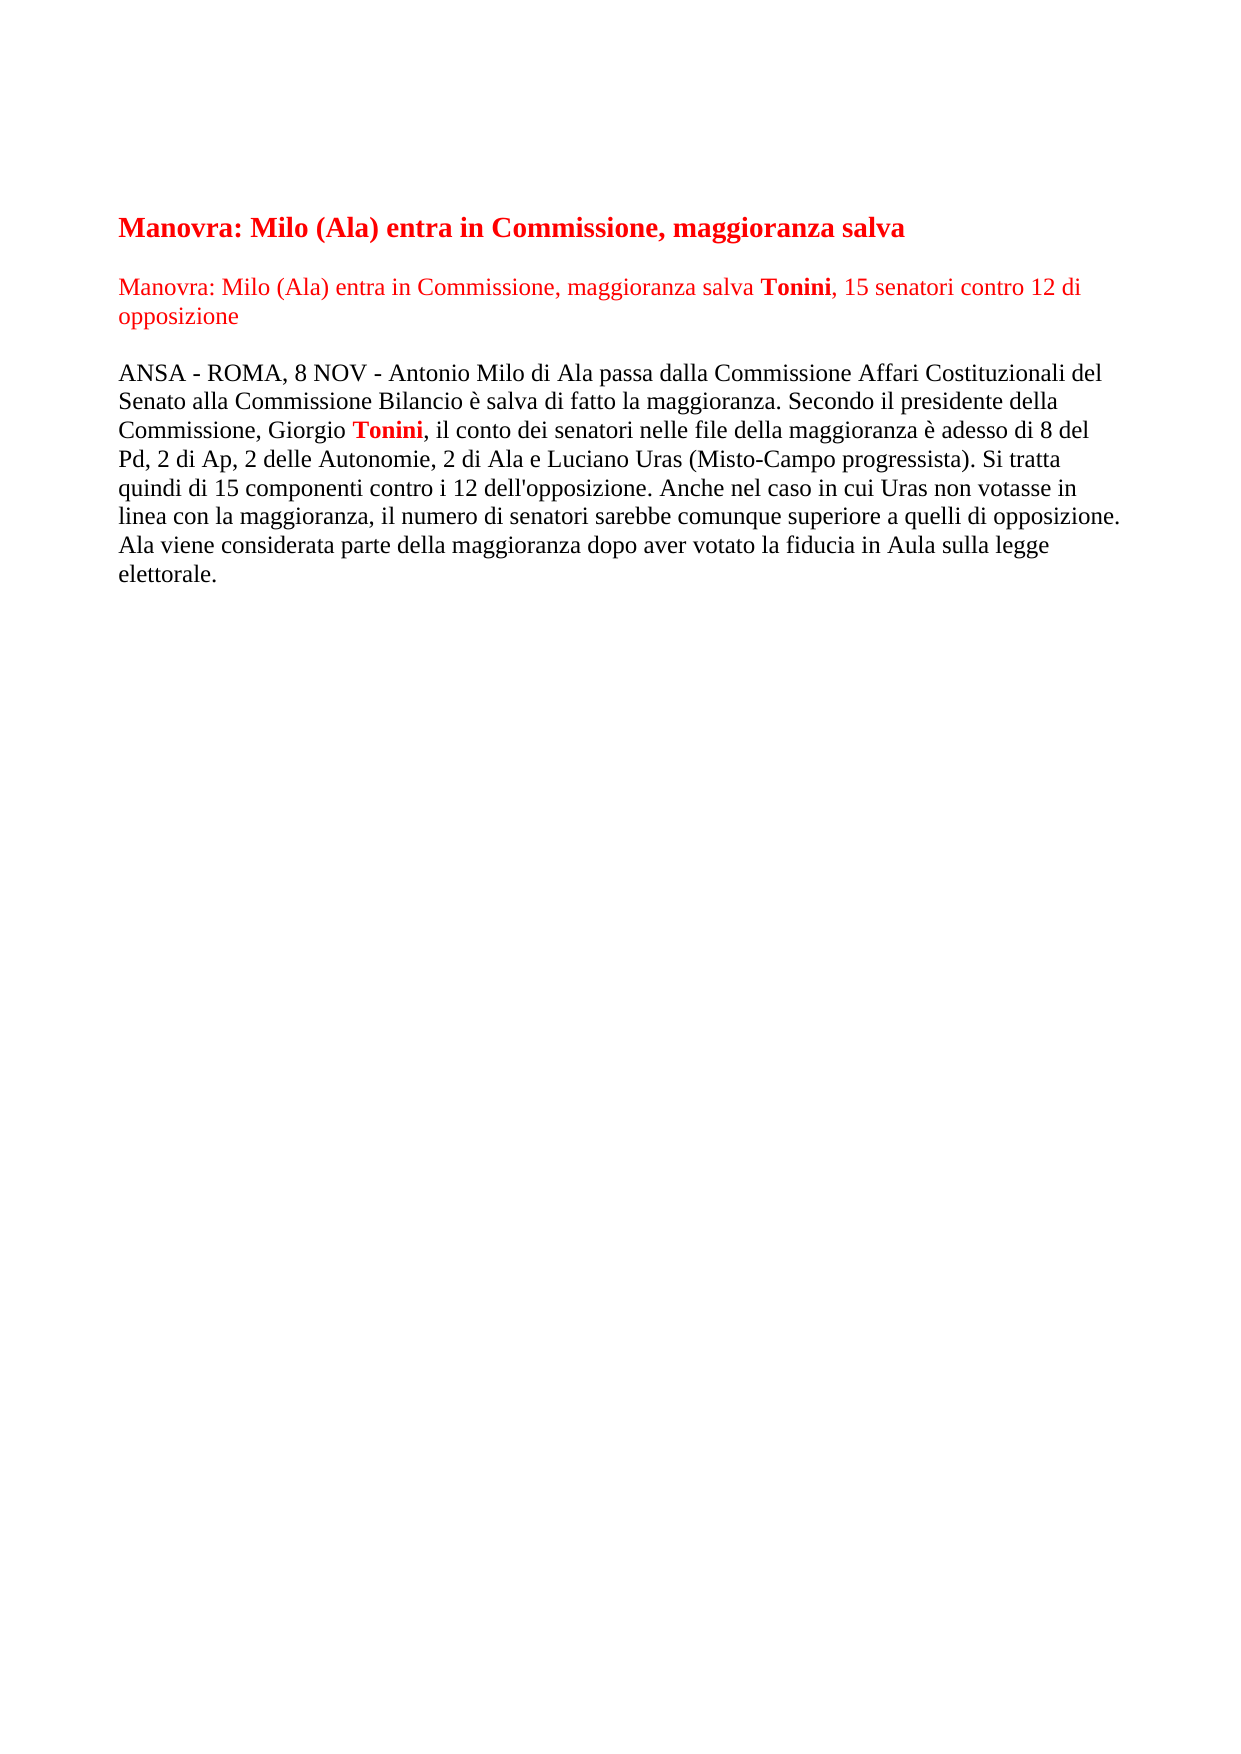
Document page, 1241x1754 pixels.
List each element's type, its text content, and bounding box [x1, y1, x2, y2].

text Manovra: Milo (Ala) entra in Commissione, maggioranza salva Manovra: Milo (Ala) entra in Commissione, maggioranza salva Tonini, 15 senatori contro 12 di opposizione [118, 148, 1122, 330]
text ANSA - ROMA, 8 NOV - Antonio Milo di Ala passa dalla Commissione Affari Costituzionali del Senato alla Commissione Bilancio è salva di fatto la maggioranza. Secondo il presidente della Commissione, Giorgio Tonini, il conto dei senatori nelle file della maggioranza è adesso di 8 del Pd, 2 di Ap, 2 delle Autonomie, 2 di Ala e Luciano Uras (Misto-Campo progressista). Si tratta quindi di 15 componenti contro i 12 dell'opposizione. Anche nel caso in cui Uras non votasse in linea con la maggioranza, il numero di senatori sarebbe comunque superiore a quelli di opposizione. Ala viene considerata parte della maggioranza dopo aver votato la fiducia in Aula sulla legge elettorale. [118, 358, 1122, 588]
